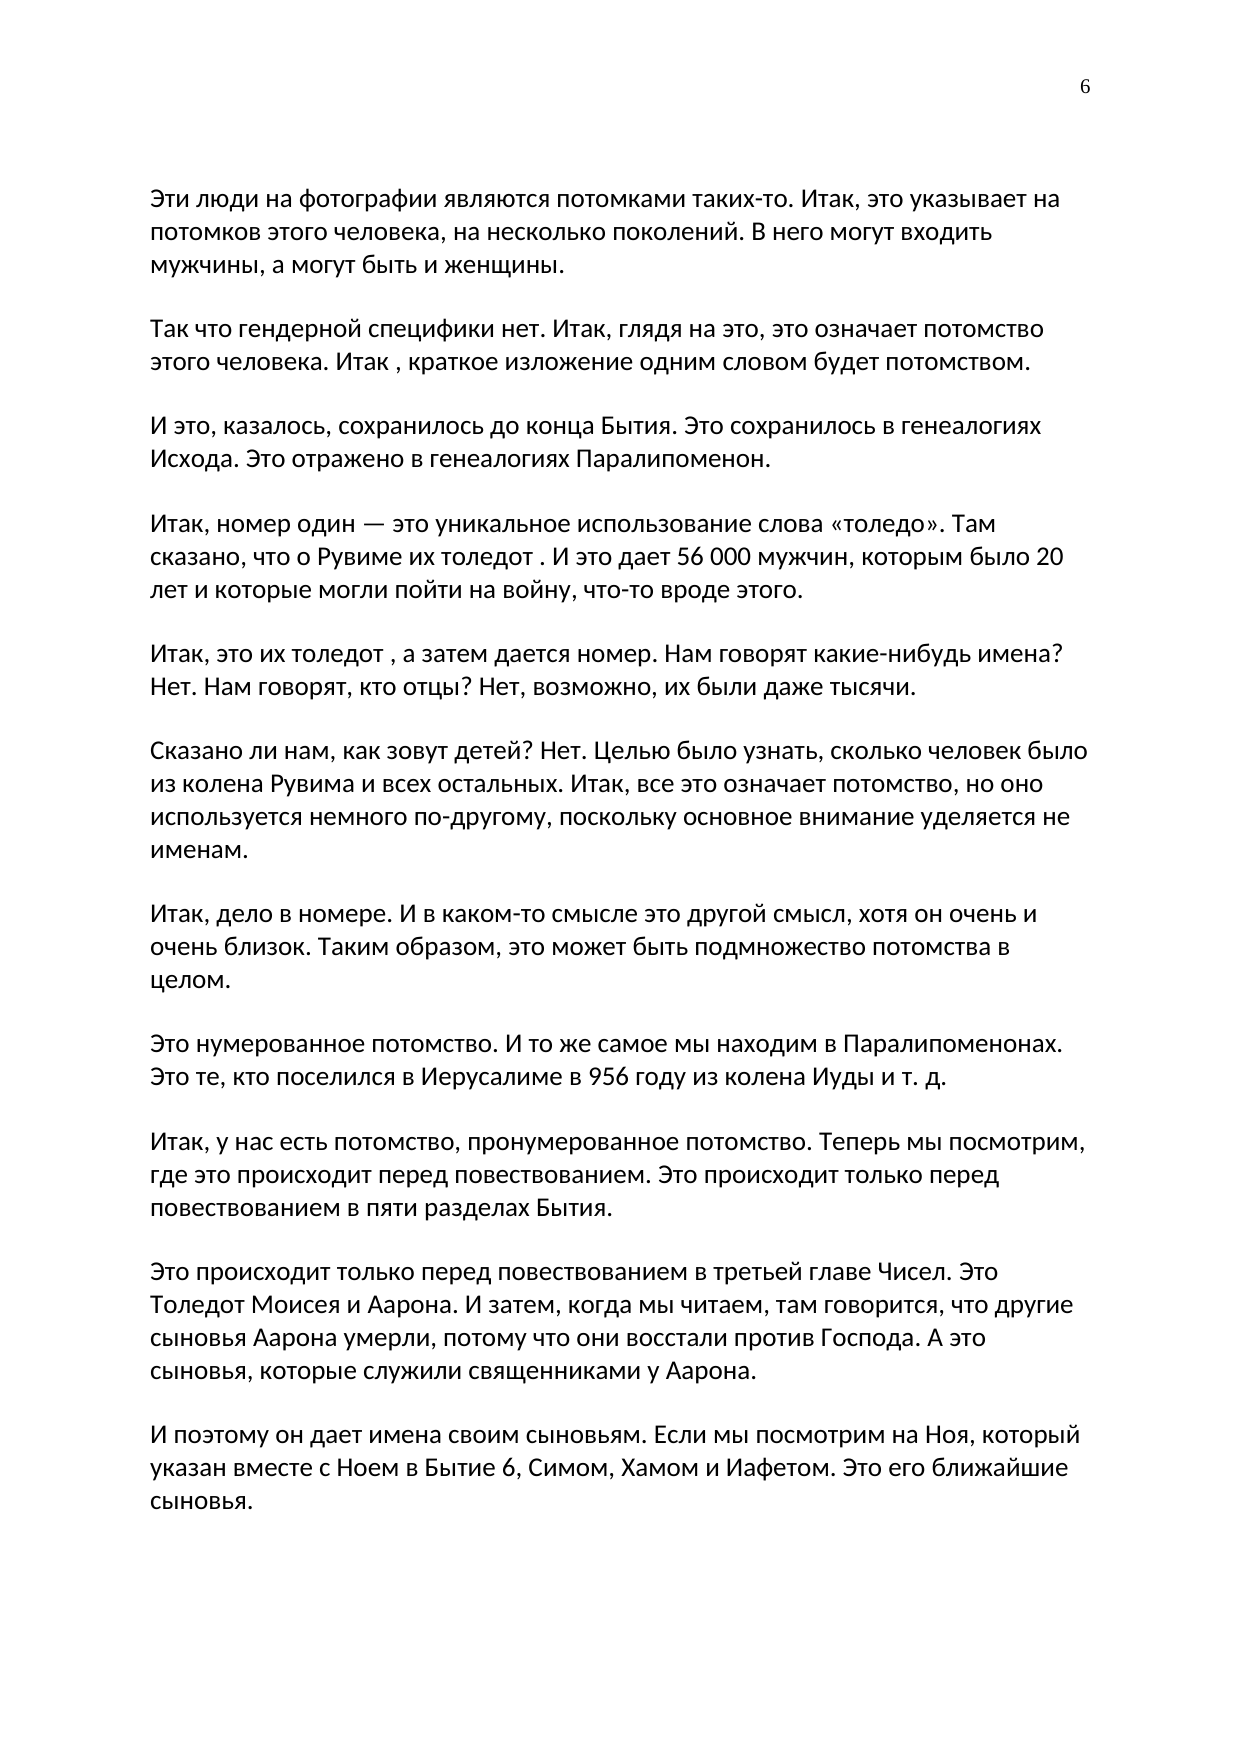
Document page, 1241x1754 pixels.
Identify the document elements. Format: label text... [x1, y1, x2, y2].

text И это, казалось, сохранилось до конца Бытия. Это сохранилось в генеалогиях Исхода. Это отражено в генеалогиях Паралипоменон. [150, 408, 1090, 474]
text Это нумерованное потомство. И то же самое мы находим в Паралипоменонах. Это те, кто поселился в Иерусалиме в 956 году из колена Иуды и т. д. [150, 1027, 1090, 1093]
text Так что гендерной специфики нет. Итак, глядя на это, это означает потомство этого человека. Итак , краткое изложение одним словом будет потомством. [150, 311, 1090, 377]
text Итак, это их толедот , а затем дается номер. Нам говорят какие-нибудь имена? Нет. Нам говорят, кто отцы? Нет, возможно, их были даже тысячи. [150, 636, 1090, 702]
text Сказано ли нам, как зовут детей? Нет. Целью было узнать, сколько человек было из колена Рувима и всех остальных. Итак, все это означает потомство, но оно используется немного по-другому, поскольку основное внимание уделяется не именам. [150, 733, 1090, 865]
text Итак, дело в номере. И в каком-то смысле это другой смысл, хотя он очень и очень близок. Таким образом, это может быть подмножество потомства в целом. [150, 896, 1090, 995]
text Итак, у нас есть потомство, пронумерованное потомство. Теперь мы посмотрим, где это происходит перед повествованием. Это происходит только перед повествованием в пяти разделах Бытия. [150, 1124, 1090, 1223]
text Итак, номер один — это уникальное использование слова «толедо». Там сказано, что о Рувиме их толедот . И это дает 56 000 мужчин, которым было 20 лет и которые могли пойти на войну, что-то вроде этого. [150, 506, 1090, 605]
text Эти люди на фотографии являются потомками таких-то. Итак, это указывает на потомков этого человека, на несколько поколений. В него могут входить мужчины, а могут быть и женщины. [150, 181, 1090, 280]
text И поэтому он дает имена своим сыновьям. Если мы посмотрим на Ноя, который указан вместе с Ноем в Бытие 6, Симом, Хамом и Иафетом. Это его ближайшие сыновья. [150, 1417, 1090, 1516]
text Это происходит только перед повествованием в третьей главе Чисел. Это Толедот Моисея и Аарона. И затем, когда мы читаем, там говорится, что другие сыновья Аарона умерли, потому что они восстали против Господа. А это сыновья, которые служили священниками у Аарона. [150, 1254, 1090, 1386]
